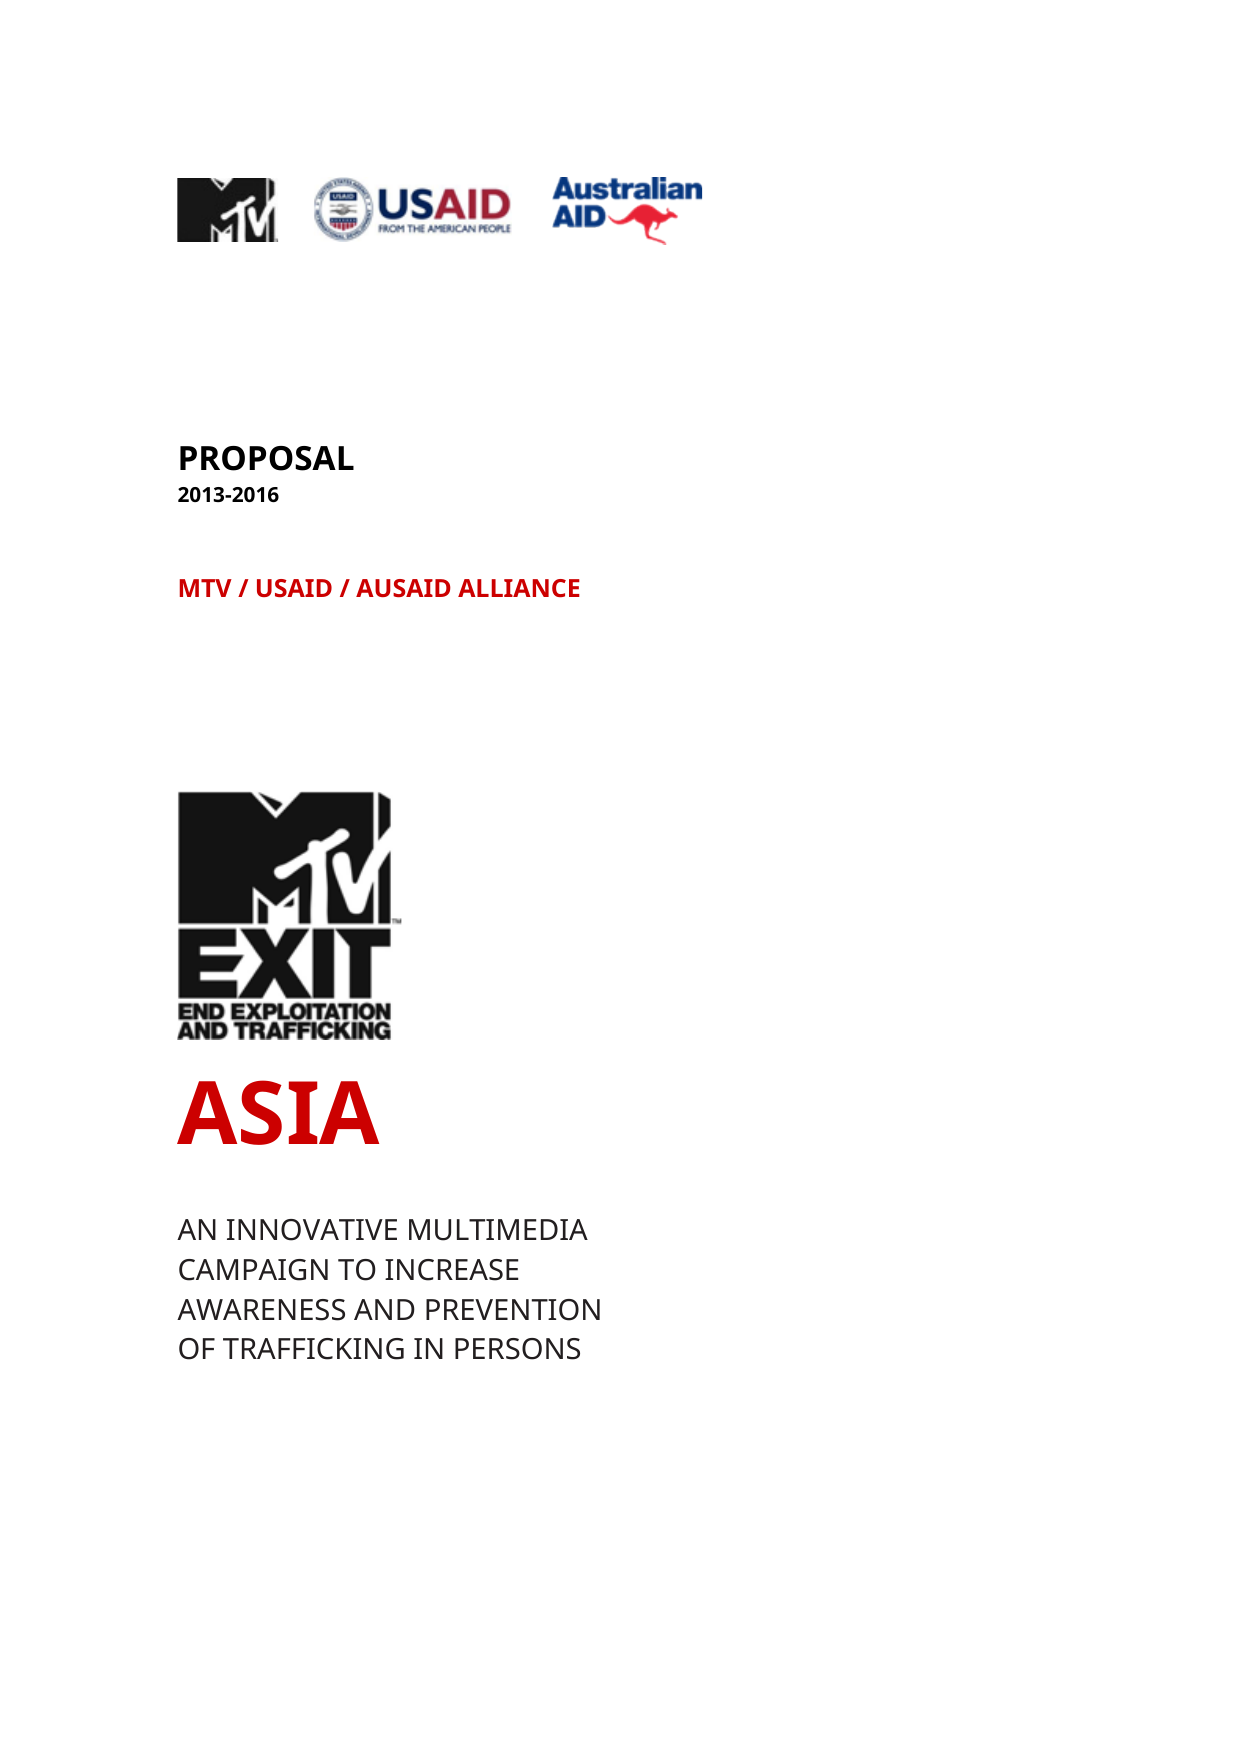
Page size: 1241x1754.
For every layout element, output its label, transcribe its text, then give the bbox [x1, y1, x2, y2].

picture [177, 178, 279, 242]
text OF TRAFFICKING IN PERSONS [177, 1329, 1092, 1368]
picture [177, 791, 402, 1040]
text AWARENESS AND PREVENTION [177, 1289, 1092, 1329]
picture [313, 177, 512, 242]
text CAMPAIGN TO INCREASE [177, 1249, 1092, 1289]
text PROPOSAL [177, 434, 1092, 480]
picture [552, 177, 703, 245]
text ASIA [177, 1051, 1092, 1170]
text MTV / USAID / AUSAID ALLIANCE [177, 571, 1092, 605]
text 2013-2016 [177, 480, 1092, 508]
text AN INNOVATIVE MULTIMEDIA [177, 1209, 1092, 1249]
